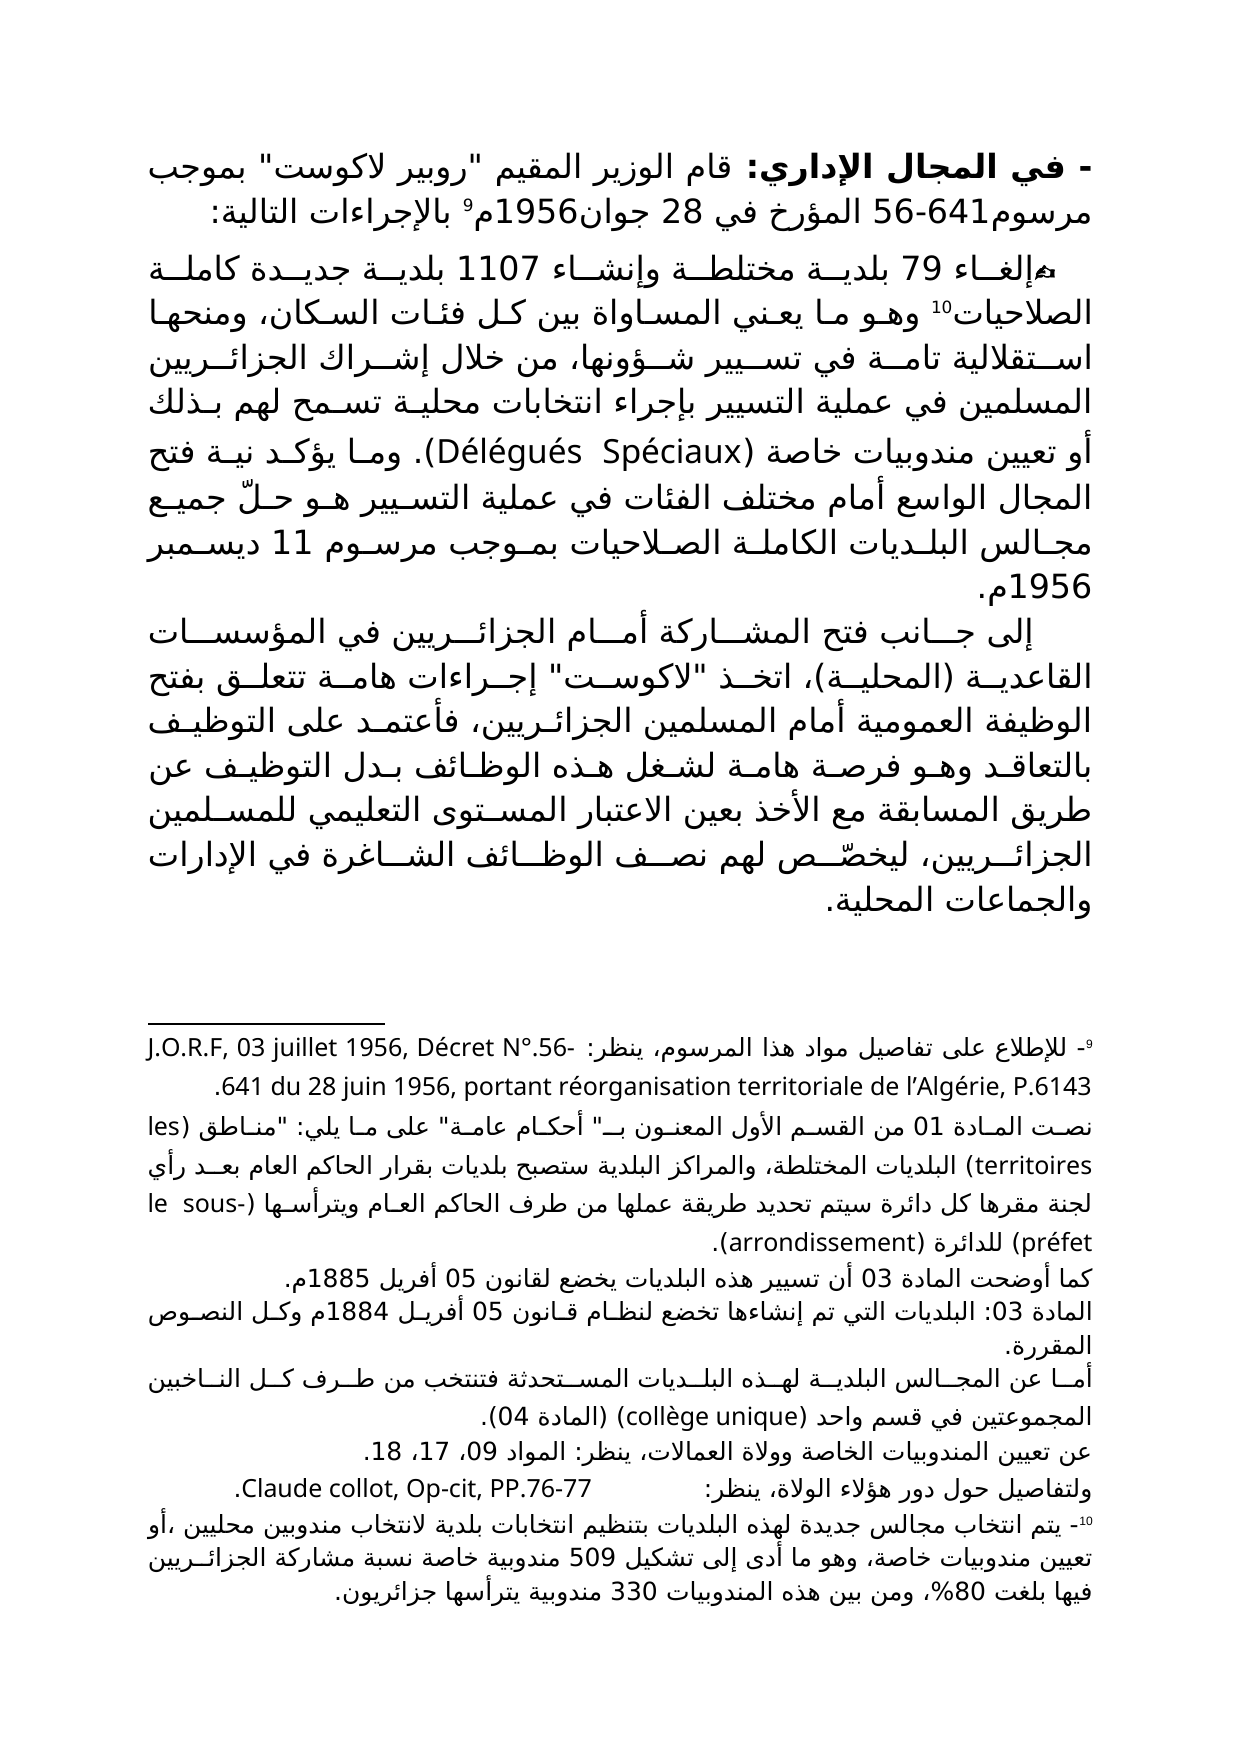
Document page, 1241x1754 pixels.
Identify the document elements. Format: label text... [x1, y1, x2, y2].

text إلى جانب فتح المشاركة أمام الجزائريين في المؤسسات القاعدية (المحلية)، اتخذ "لاكوست" إجراءات هامة تتعلق بفتح الوظيفة العمومية أمام المسلمين الجزائريين، فأعتمد على التوظيف بالتعاقد وهو فرصة هامة لشغل هذه الوظائف بدل التوظيف عن طريق المسابقة مع الأخذ بعين الاعتبار المستوى التعليمي للمسلمين الجزائريين، ليخصّص لهم نصف الوظائف الشاغرة في الإدارات والجماعات المحلية. [148, 612, 1093, 919]
list إلغاء 79 بلدية مختلطة وإنشاء 1107 بلدية جديدة كاملة الصلاحيات وهو ما يعني المساواة بين كل فئات السكان، ومنحها استقلالية تامة في تسيير شؤونها، من خلال إشراك الجزائريين المسلمين في عملية التسيير بإجراء انتخابات محلية تسمح لهم بذلك أو تعيين مندوبيات خاصة (Délégués Spéciaux). وما يؤكد نية فتح المجال الواسع أمام مختلف الفئات في عملية التسيير هو حلّ جميع مجالس البلديات الكاملة الصلاحيات بموجب مرسوم 11 ديسمبر1956م. [148, 249, 1093, 607]
text - في المجال الإداري: قام الوزير المقيم "روبير لاكوست" بموجب مرسوم641-56 المؤرخ في 28 جوان1956م بالإجراءات التالية: [148, 148, 1093, 231]
